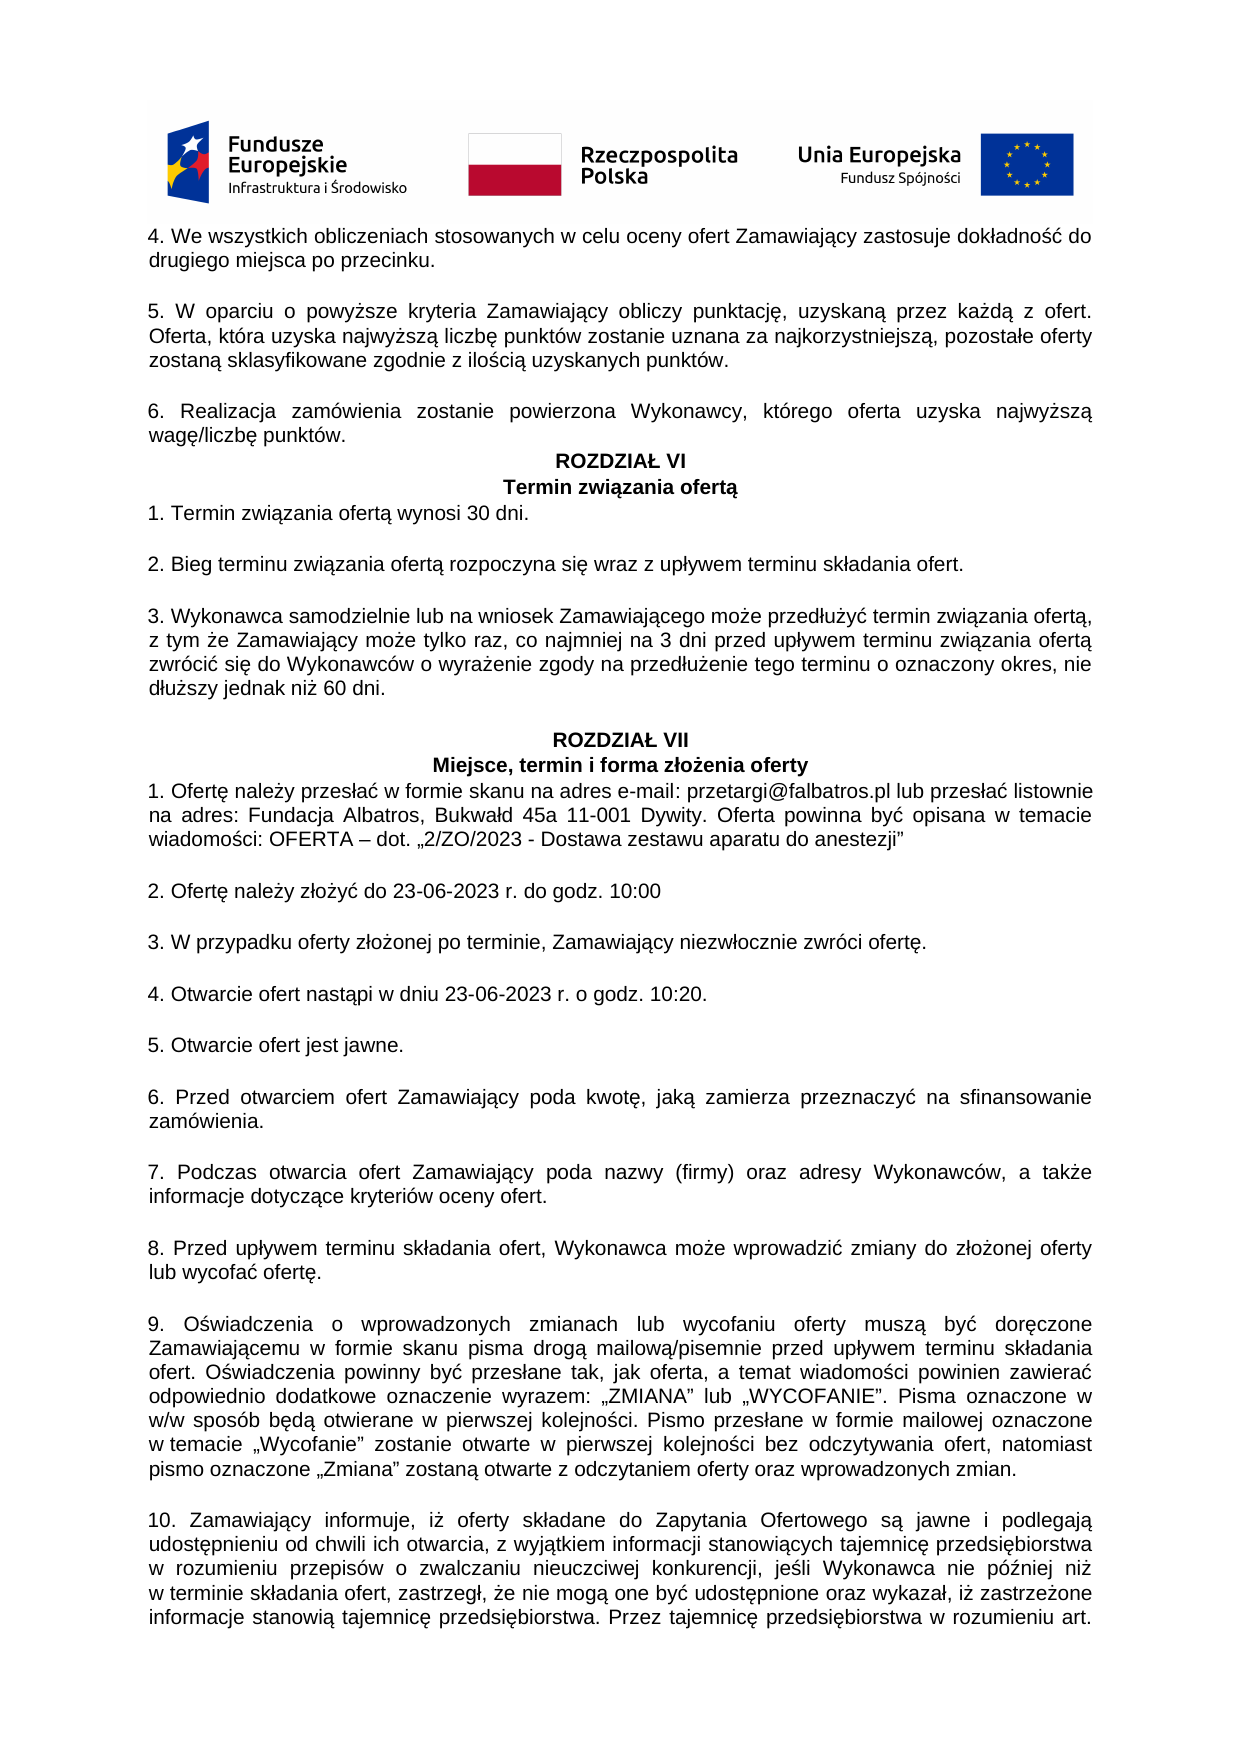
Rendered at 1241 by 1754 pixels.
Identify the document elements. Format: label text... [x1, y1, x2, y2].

text 3. W przypadku oferty złożonej po terminie, Zamawiający niezwłocznie zwróci ofertę. [147, 930, 1093, 954]
picture [147, 100, 1094, 224]
text 3. Wykonawca samodzielnie lub na wniosek Zamawiającego może przedłużyć termin związania ofertą, z tym że Zamawiający może tylko raz, co najmniej na 3 dni przed upływem terminu związania ofertą zwrócić się do Wykonawców o wyrażenie zgody na przedłużenie tego terminu o oznaczony okres, nie dłuższy jednak niż 60 dni. [147, 603, 1093, 700]
text 9. Oświadczenia o wprowadzonych zmianach lub wycofaniu oferty muszą być doręczone Zamawiającemu w formie skanu pisma drogą mailową/pisemnie przed upływem terminu składania ofert. Oświadczenia powinny być przesłane tak, jak oferta, a temat wiadomości powinien zawierać odpowiednio dodatkowe oznaczenie wyrazem: „ZMIANA” lub „WYCOFANIE”. Pisma oznaczone w w/w sposób będą otwierane w pierwszej kolejności. Pismo przesłane w formie mailowej oznaczone w temacie „Wycofanie” zostanie otwarte w pierwszej kolejności bez odczytywania ofert, natomiast pismo oznaczone „Zmiana” zostaną otwarte z odczytaniem oferty oraz wprowadzonych zmian. [147, 1311, 1093, 1480]
text 2. Ofertę należy złożyć do 23-06-2023 r. do godz. 10:00 [147, 879, 1093, 903]
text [147, 1508, 1093, 1628]
text 6. Realizacja zamówienia zostanie powierzona Wykonawcy, którego oferta uzyska najwyższą wagę/liczbę punktów. [147, 399, 1093, 447]
text ROZDZIAŁ VII [147, 727, 1093, 751]
text ROZDZIAŁ VI [147, 449, 1093, 473]
text 5. Otwarcie ofert jest jawne. [147, 1033, 1093, 1057]
text 2. Bieg terminu związania ofertą rozpoczyna się wraz z upływem terminu składania ofert. [147, 552, 1093, 576]
text 5. W oparciu o powyższe kryteria Zamawiający obliczy punktację, uzyskaną przez każdą z ofert. Oferta, która uzyska najwyższą liczbę punktów zostanie uznana za najkorzystniejszą, pozostałe oferty zostaną sklasyfikowane zgodnie z ilością uzyskanych punktów. [147, 299, 1093, 372]
text Termin związania ofertą [147, 475, 1093, 499]
text 4. Otwarcie ofert nastąpi w dniu 23-06-2023 r. o godz. 10:20. [147, 982, 1093, 1006]
text Miejsce, termin i forma złożenia oferty [147, 753, 1093, 777]
text 6. Przed otwarciem ofert Zamawiający poda kwotę, jaką zamierza przeznaczyć na sfinansowanie zamówienia. [147, 1084, 1093, 1133]
text 1. Ofertę należy przesłać w formie skanu na adres e-mail: przetargi@falbatros.pl lub przesłać listownie na adres: Fundacja Albatros, Bukwałd 45a 11-001 Dywity. Oferta powinna być opisana w temacie wiadomości: OFERTA – dot. „2/ZO/2023 - Dostawa zestawu aparatu do anestezji” [147, 779, 1093, 851]
text 1. Termin związania ofertą wynosi 30 dni. [147, 501, 1093, 524]
text 8. Przed upływem terminu składania ofert, Wykonawca może wprowadzić zmiany do złożonej oferty lub wycofać ofertę. [147, 1236, 1093, 1284]
text 7. Podczas otwarcia ofert Zamawiający poda nazwy (firmy) oraz adresy Wykonawców, a także informacje dotyczące kryteriów oceny ofert. [147, 1160, 1093, 1208]
text 4. We wszystkich obliczeniach stosowanych w celu oceny ofert Zamawiający zastosuje dokładność do drugiego miejsca po przecinku. [147, 126, 1093, 272]
